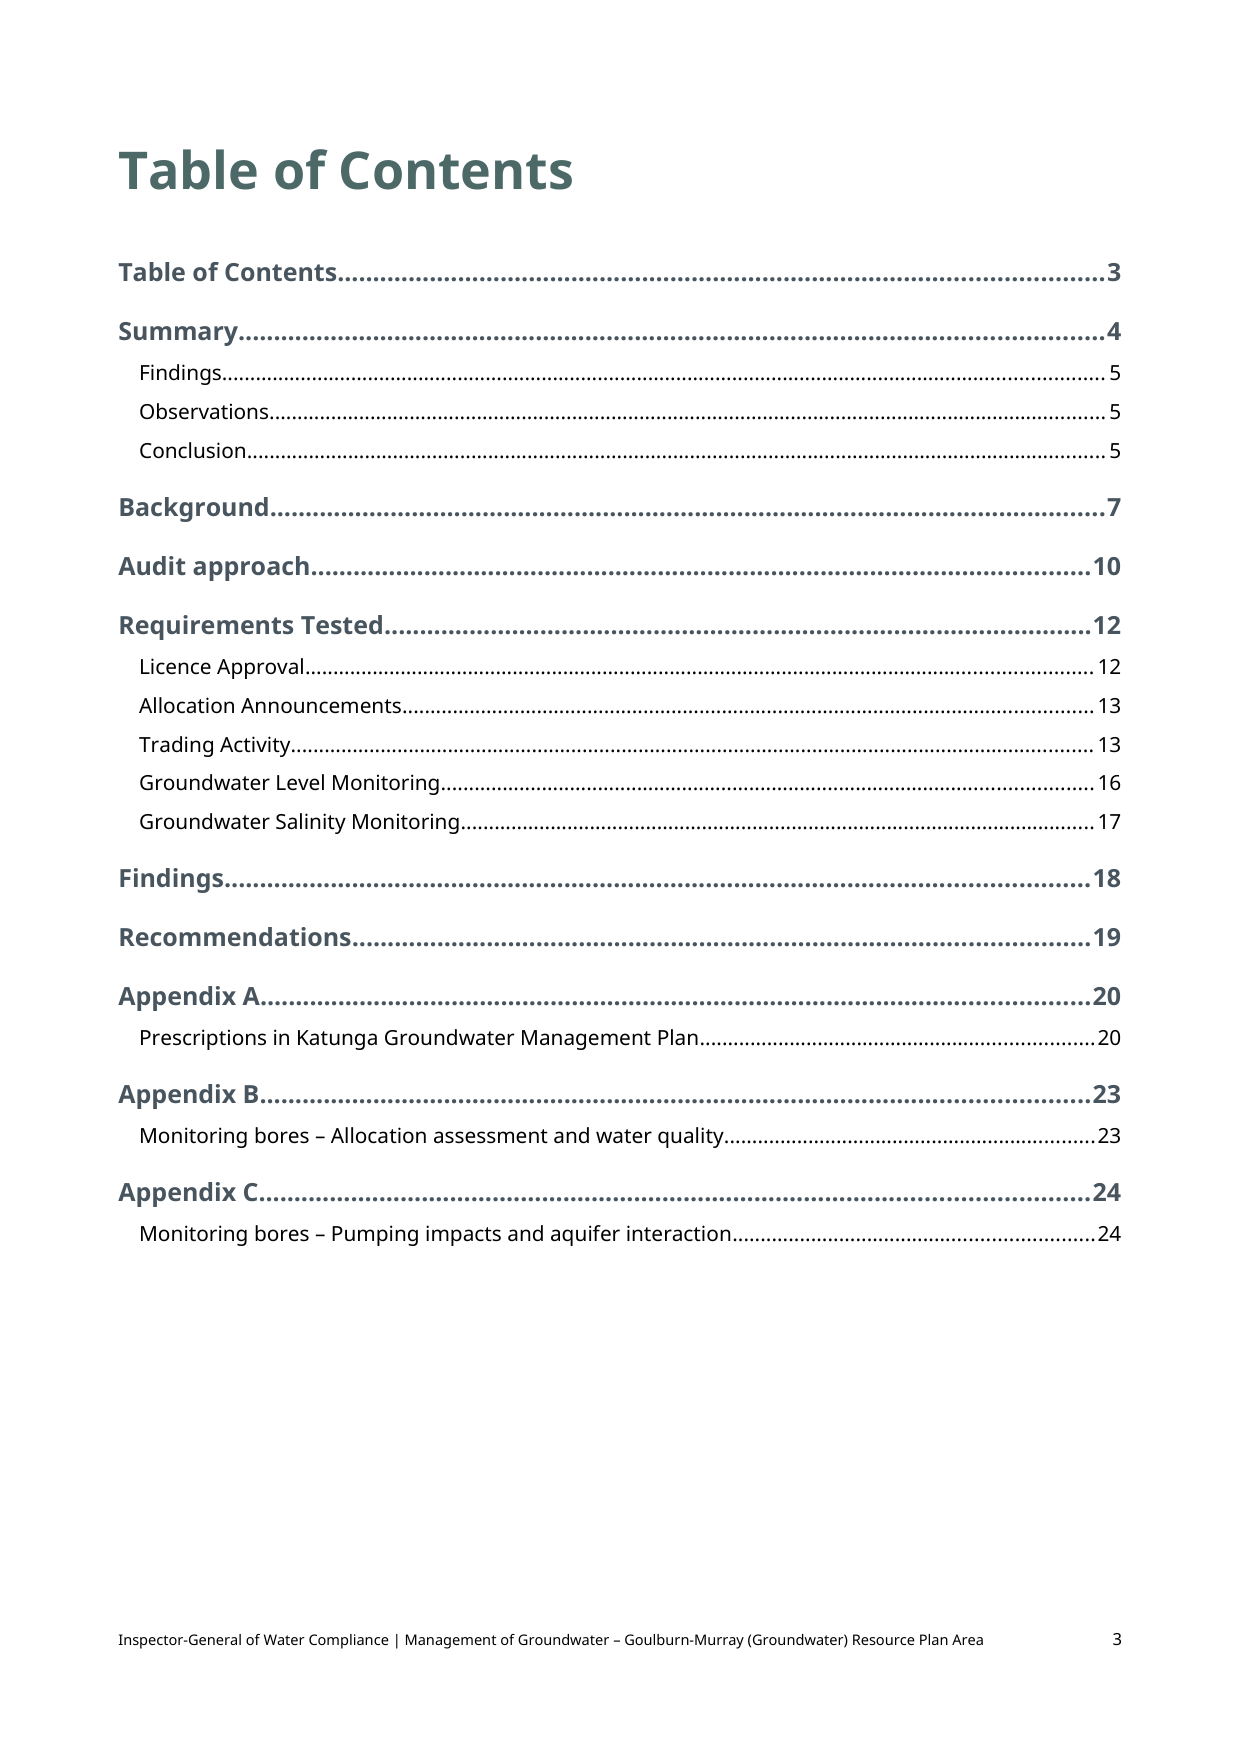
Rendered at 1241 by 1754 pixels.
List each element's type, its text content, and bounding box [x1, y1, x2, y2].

text Allocation Announcements 13 [139, 691, 1122, 719]
text Conclusion 5 [139, 436, 1122, 464]
text Groundwater Salinity Monitoring 17 [139, 807, 1122, 836]
text Monitoring bores – Pumping impacts and aquifer interaction 24 [139, 1219, 1122, 1248]
text Summary 4 [118, 314, 1122, 348]
text Licence Approval 12 [139, 652, 1122, 680]
text Table of Contents 3 [118, 255, 1122, 289]
text Trading Activity 13 [139, 730, 1122, 758]
text Background 7 [118, 489, 1122, 523]
text Appendix C 24 [118, 1175, 1122, 1209]
text Appendix A 20 [118, 979, 1122, 1013]
subtitle Table of Contents [118, 134, 1122, 205]
text Groundwater Level Monitoring 16 [139, 768, 1122, 797]
text Monitoring bores – Allocation assessment and water quality 23 [139, 1121, 1122, 1150]
text Observations 5 [139, 397, 1122, 426]
text Audit approach 10 [118, 548, 1122, 582]
text Findings 18 [118, 861, 1122, 895]
text Findings 5 [139, 358, 1122, 387]
text Recommendations 19 [118, 920, 1122, 954]
text Appendix B 23 [118, 1077, 1122, 1111]
text Requirements Tested 12 [118, 607, 1122, 642]
text Prescriptions in Katunga Groundwater Management Plan 20 [139, 1023, 1122, 1052]
